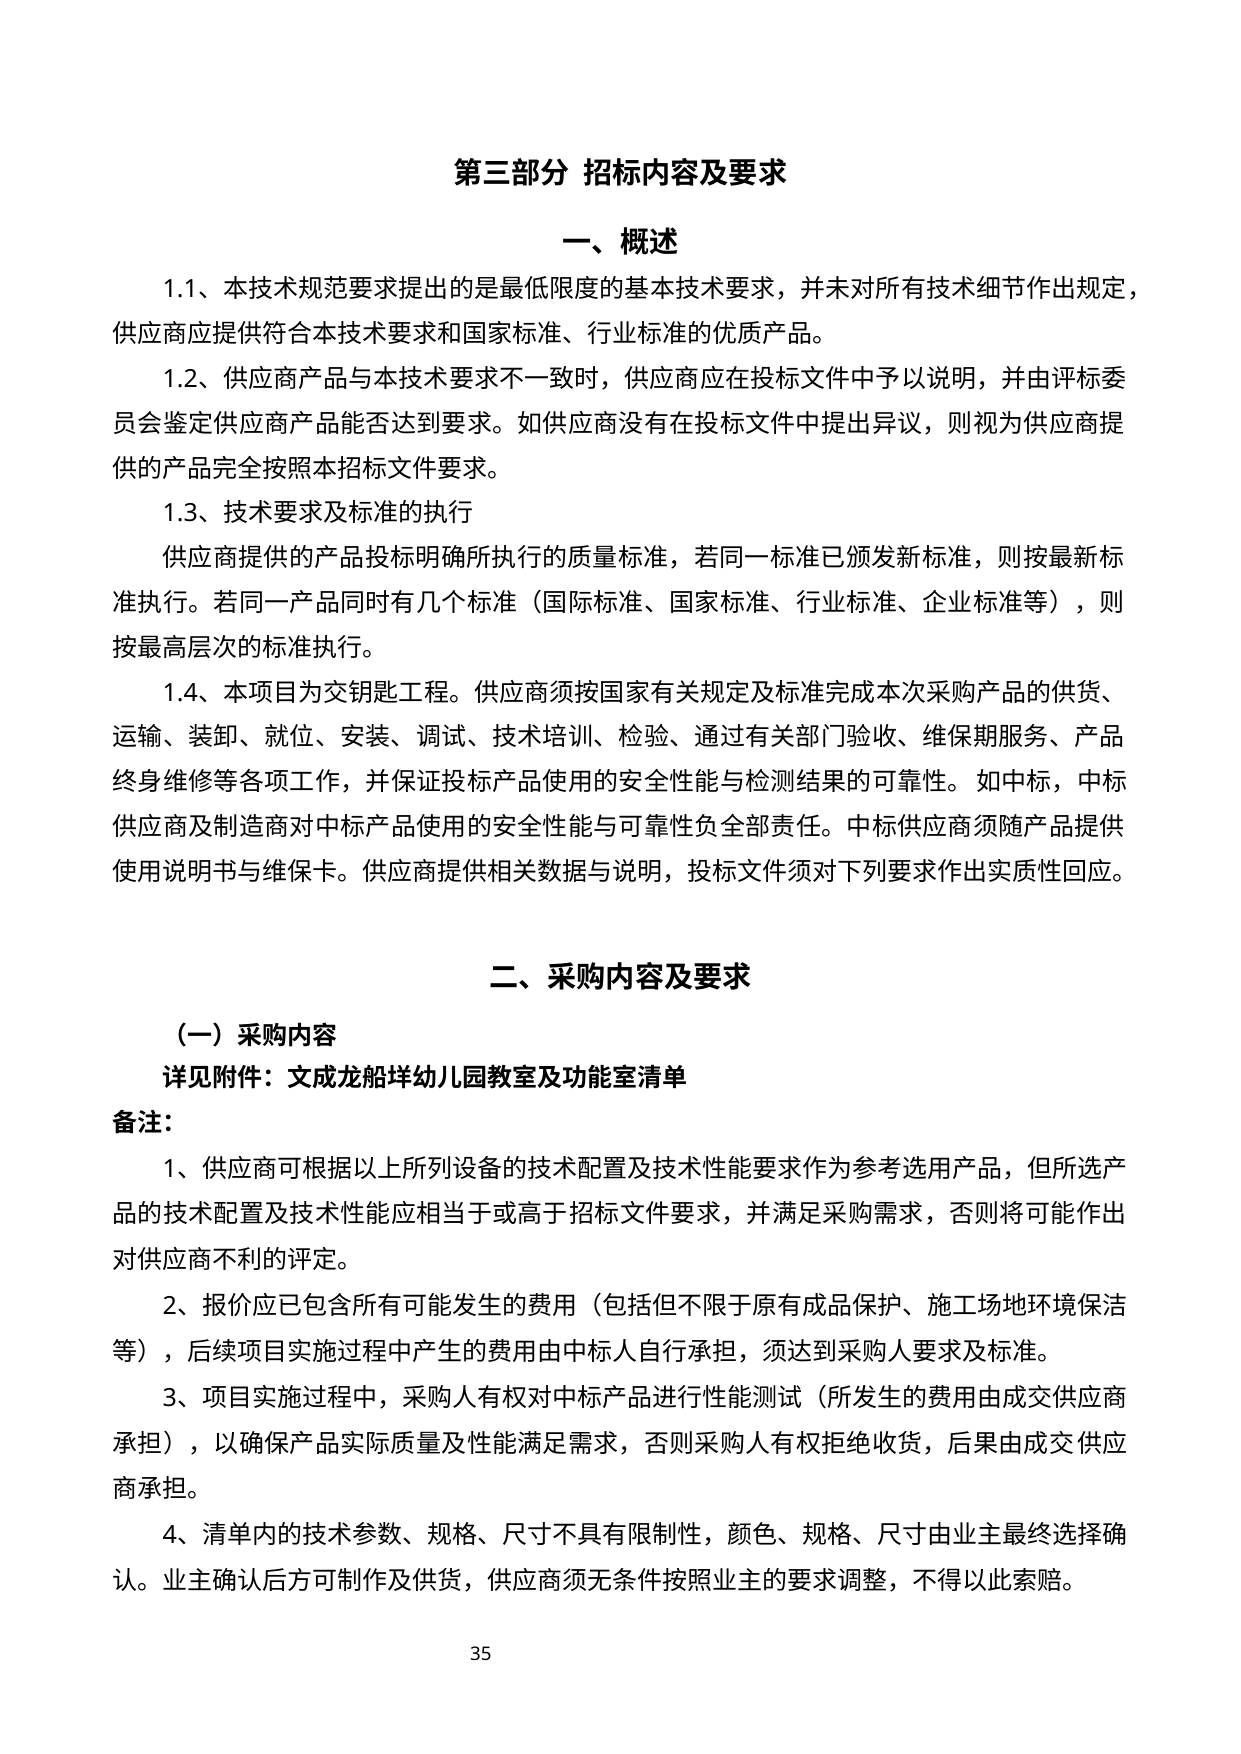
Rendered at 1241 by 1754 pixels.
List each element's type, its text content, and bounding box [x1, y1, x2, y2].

text 1.2、供应商产品与本技术要求不一致时，供应商应在投标文件中予以说明，并由评标委员会鉴定供应商产品能否达到要求。如供应商没有在投标文件中提出异议，则视为供应商提供的产品完全按照本招标文件要求。 [112, 350, 1128, 484]
text 1、供应商可根据以上所列设备的技术配置及技术性能要求作为参考选用产品，但所选产品的技术配置及技术性能应相当于或高于招标文件要求，并满足采购需求，否则将可能作出对供应商不利的评定。 [112, 1140, 1128, 1278]
text 3、项目实施过程中，采购人有权对中标产品进行性能测试（所发生的费用由成交供应商承担），以确保产品实际质量及性能满足需求，否则采购人有权拒绝收货，后果由成交供应商承担。 [112, 1369, 1128, 1507]
text 1.1、本技术规范要求提出的是最低限度的基本技术要求，并未对所有技术细节作出规定，供应商应提供符合本技术要求和国家标准、行业标准的优质产品。 [112, 260, 1128, 350]
text 1.3、技术要求及标准的执行 [112, 484, 1128, 529]
text 二、采购内容及要求 [112, 957, 1128, 995]
text 备注： [112, 1094, 1128, 1140]
list 1.4、本项目为交钥匙工程。供应商须按国家有关规定及标准完成本次采购产品的供货、运输、装卸、就位、安装、调试、技术培训、检验、通过有关部门验收、维保期服务、产品终身维修等各项工作，并保证投标产品使用的安全性能与检测结果的可靠性。如中标，中标供应商及制造商对中标产品使用的安全性能与可靠性负全部责任。中标供应商须随产品提供使用说明书与维保卡。供应商提供相关数据与说明，投标文件须对下列要求作出实质性回应。 [112, 663, 1128, 887]
text 4、清单内的技术参数、规格、尺寸不具有限制性，颜色、规格、尺寸由业主最终选择确认。业主确认后方可制作及供货，供应商须无条件按照业主的要求调整，不得以此索赔。 [112, 1507, 1128, 1599]
text 第三部分 招标内容及要求 [112, 150, 1128, 192]
text 供应商提供的产品投标明确所执行的质量标准，若同一标准已颁发新标准，则按最新标准执行。若同一产品同时有几个标准（国际标准、国家标准、行业标准、企业标准等），则按最高层次的标准执行。 [112, 529, 1128, 663]
text 详见附件：文成龙船垟幼儿园教室及功能室清单 [112, 1053, 1128, 1094]
text （一）采购内容 [112, 1011, 1128, 1053]
text 2、报价应已包含所有可能发生的费用（包括但不限于原有成品保护、施工场地环境保洁等），后续项目实施过程中产生的费用由中标人自行承担，须达到采购人要求及标准。 [112, 1278, 1128, 1369]
text 一、概述 [112, 219, 1128, 260]
